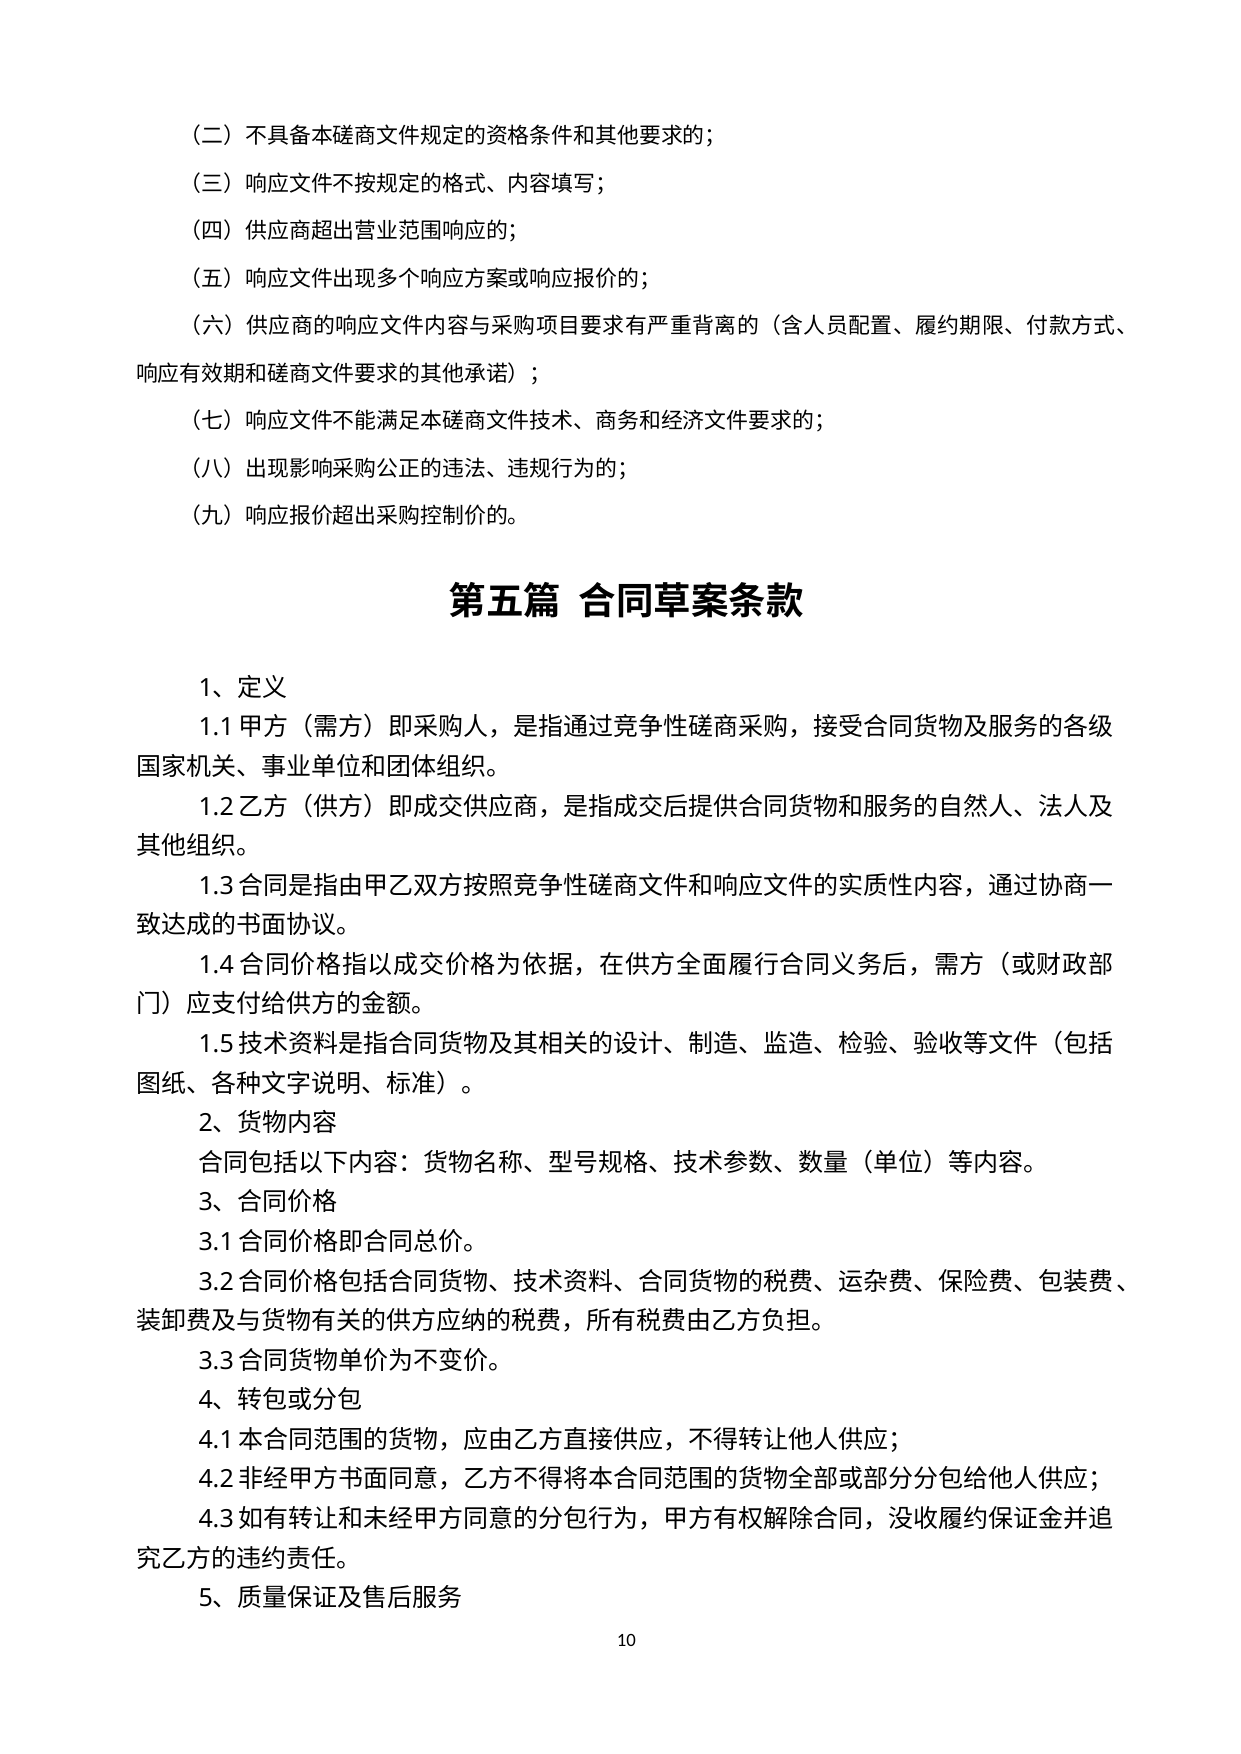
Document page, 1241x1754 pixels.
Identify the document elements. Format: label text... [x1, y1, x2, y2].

text 3.2合同价格包括合同货物、技术资料、合同货物的税费、运杂费、保险费、包装费、装卸费及与货物有关的供方应纳的税费，所有税费由乙方负担。 [136, 1258, 1116, 1337]
text 1.1甲方（需方）即采购人，是指通过竞争性磋商采购，接受合同货物及服务的各级国家机关、事业单位和团体组织。 [136, 704, 1116, 783]
text 3、合同价格 [136, 1179, 1116, 1219]
text （五）响应文件出现多个响应方案或响应报价的； [136, 261, 1116, 292]
text 1、定义 [136, 664, 1116, 704]
text （七）响应文件不能满足本磋商文件技术、商务和经济文件要求的； [136, 403, 1116, 435]
text （四）供应商超出营业范围响应的； [136, 213, 1116, 245]
text （三）响应文件不按规定的格式、内容填写； [136, 166, 1116, 197]
text 3.1合同价格即合同总价。 [136, 1219, 1116, 1258]
text （八）出现影响采购公正的违法、违规行为的； [136, 451, 1116, 482]
text 1.2乙方（供方）即成交供应商，是指成交后提供合同货物和服务的自然人、法人及其他组织。 [136, 783, 1116, 862]
text （二）不具备本磋商文件规定的资格条件和其他要求的； [136, 118, 1116, 150]
text （九）响应报价超出采购控制价的。 [136, 498, 1116, 530]
text 1.3合同是指由甲乙双方按照竞争性磋商文件和响应文件的实质性内容，通过协商一致达成的书面协议。 [136, 862, 1116, 942]
text 3.3合同货物单价为不变价。 [136, 1337, 1116, 1377]
text 4、转包或分包 [136, 1377, 1116, 1417]
text 2、货物内容 [136, 1100, 1116, 1139]
text 4.2非经甲方书面同意，乙方不得将本合同范围的货物全部或部分分包给他人供应； [136, 1456, 1116, 1496]
text 1.4合同价格指以成交价格为依据，在供方全面履行合同义务后，需方（或财政部门）应支付给供方的金额。 [136, 942, 1116, 1021]
text （六）供应商的响应文件内容与采购项目要求有严重背离的（含人员配置、履约期限、付款方式、响应有效期和磋商文件要求的其他承诺）； [136, 308, 1116, 387]
text 5、质量保证及售后服务 [136, 1575, 1116, 1614]
text 合同包括以下内容：货物名称、型号规格、技术参数、数量（单位）等内容。 [136, 1139, 1116, 1179]
text 4.3如有转让和未经甲方同意的分包行为，甲方有权解除合同，没收履约保证金并追究乙方的违约责任。 [136, 1496, 1116, 1575]
text 1.5技术资料是指合同货物及其相关的设计、制造、监造、检验、验收等文件（包括图纸、各种文字说明、标准）。 [136, 1021, 1116, 1100]
text 4.1本合同范围的货物，应由乙方直接供应，不得转让他人供应； [136, 1417, 1116, 1456]
subtitle 第五篇 合同草案条款 [136, 571, 1116, 625]
